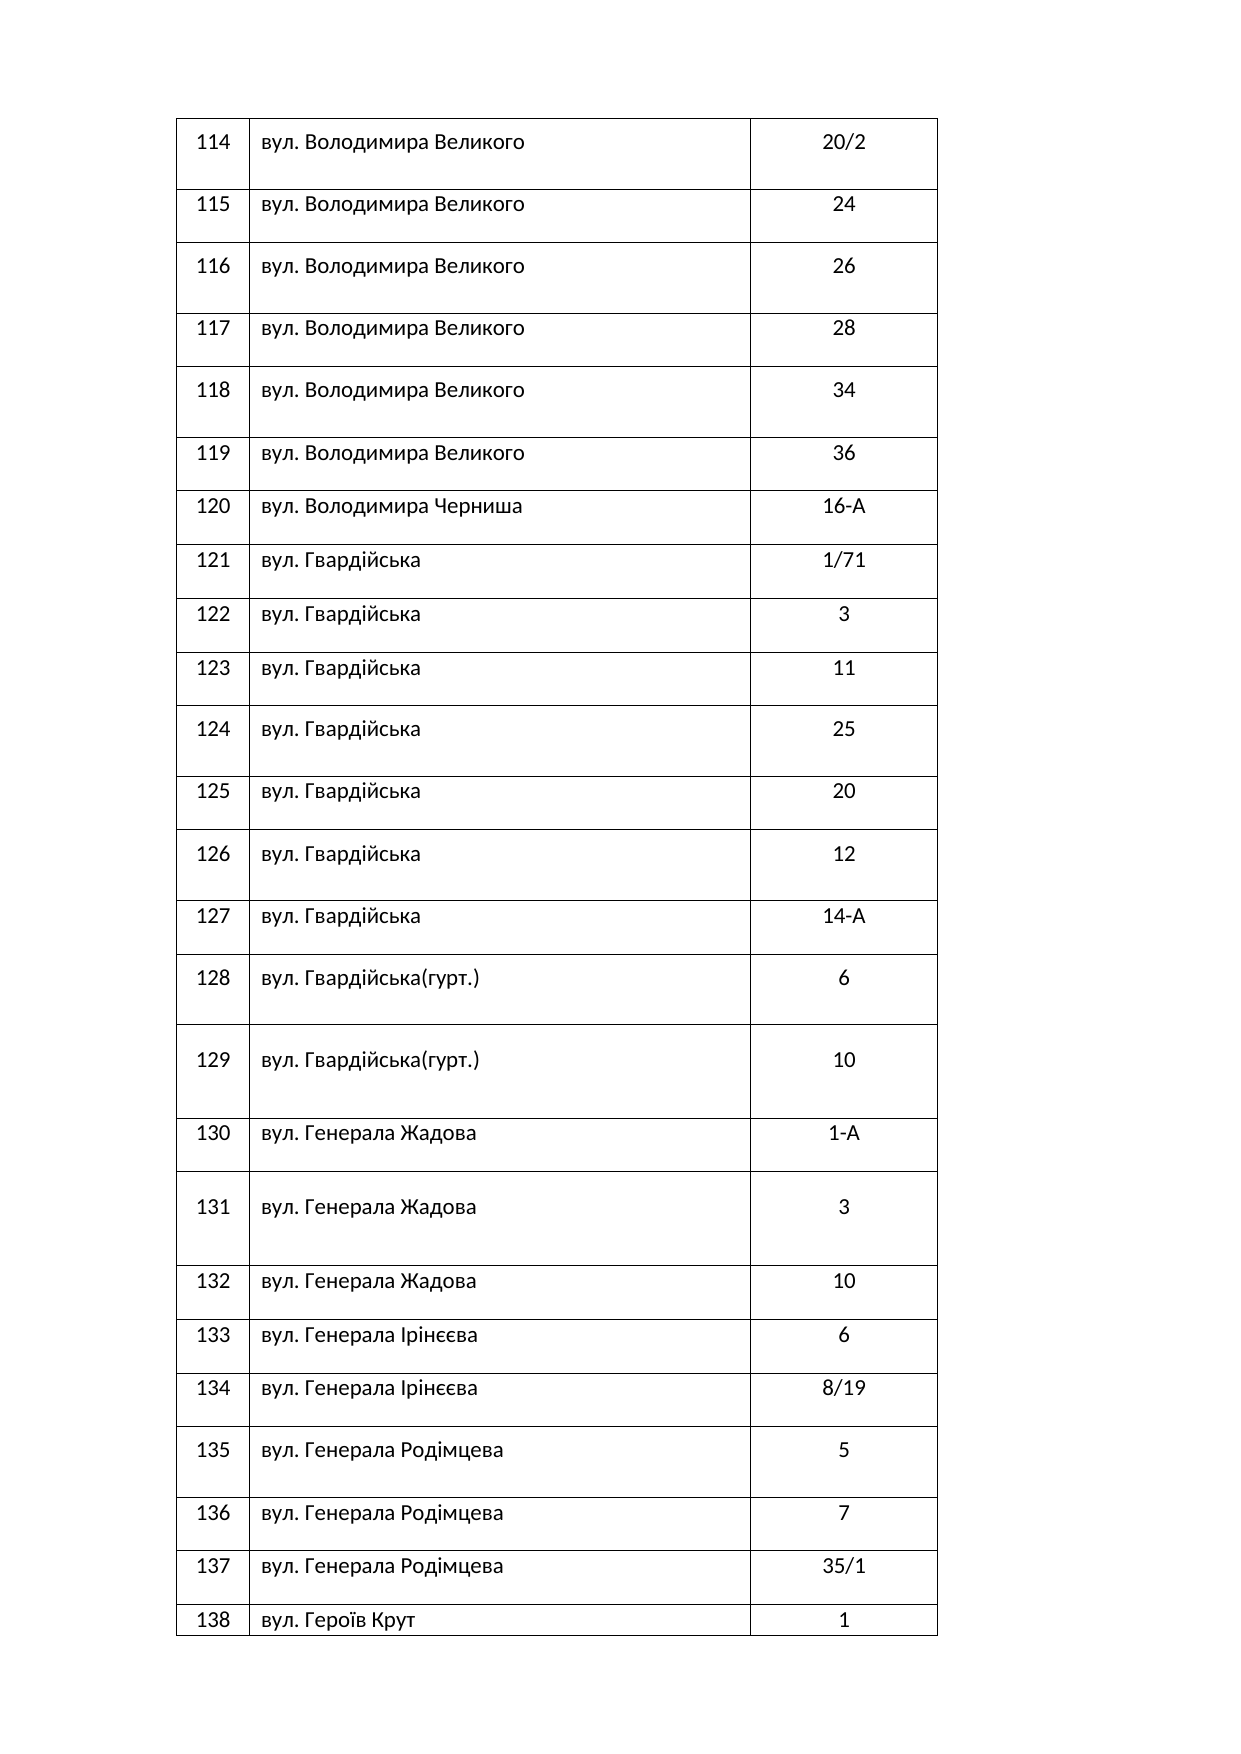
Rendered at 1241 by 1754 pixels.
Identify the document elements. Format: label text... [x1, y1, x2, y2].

table_cell 125 [177, 777, 249, 829]
table_cell 129 [177, 1025, 249, 1117]
table_cell 137 [177, 1551, 249, 1604]
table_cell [250, 119, 750, 188]
table_cell вул. Генерала Жадова [250, 1172, 750, 1265]
table_cell 117 [177, 314, 249, 366]
table_cell 3 [751, 599, 937, 652]
table_cell 116 [177, 243, 249, 312]
table_cell вул. Генерала Ірінєєва [250, 1374, 750, 1426]
table_cell вул. Гвардійська [250, 830, 750, 900]
table_cell 36 [751, 438, 937, 490]
table_cell 7 [751, 1498, 937, 1550]
table_cell 24 [751, 190, 937, 242]
table_cell 35/1 [751, 1551, 937, 1604]
table_cell вул. Гвардійська [250, 706, 750, 776]
table_cell 119 [177, 438, 249, 490]
table_cell 14-А [751, 901, 937, 953]
table_cell вул. Володимира Великого [250, 314, 750, 366]
table_cell 124 [177, 706, 249, 776]
table_cell 25 [751, 706, 937, 776]
table_cell 115 [177, 190, 249, 242]
table_cell 131 [177, 1172, 249, 1265]
table_cell вул. Володимира Черниша [250, 491, 750, 544]
table_cell 126 [177, 830, 249, 900]
table_cell 10 [751, 1025, 937, 1117]
table_cell вул. Гвардійська [250, 777, 750, 829]
table_cell 20 [751, 777, 937, 829]
table_cell вул. Генерала Родімцева [250, 1551, 750, 1604]
table_cell вул. Героїв Крут [250, 1605, 750, 1635]
table_cell 20/2 [751, 119, 937, 188]
table_cell 34 [751, 367, 937, 437]
table_cell 1-А [751, 1119, 937, 1171]
table_cell 12 [751, 830, 937, 900]
table_cell 6 [751, 1320, 937, 1372]
table_cell 138 [177, 1605, 249, 1635]
table_cell вул. Володимира Великого [250, 190, 750, 242]
table_cell 6 [751, 955, 937, 1024]
table_cell 26 [751, 243, 937, 312]
table_cell вул. Володимира Великого [250, 438, 750, 490]
table_cell 120 [177, 491, 249, 544]
table_cell 133 [177, 1320, 249, 1372]
table_cell 5 [751, 1427, 937, 1497]
table_cell 128 [177, 955, 249, 1024]
table_cell 132 [177, 1266, 249, 1319]
table_cell 122 [177, 599, 249, 652]
table_cell 123 [177, 653, 249, 705]
table_cell 130 [177, 1119, 249, 1171]
table_cell 136 [177, 1498, 249, 1550]
table_cell вул. Гвардійська [250, 545, 750, 598]
table_cell вул. Гвардійська [250, 653, 750, 705]
table_cell вул. Генерала Родімцева [250, 1498, 750, 1550]
table_cell 135 [177, 1427, 249, 1497]
table_cell вул. Генерала Жадова [250, 1119, 750, 1171]
table_cell вул. Гвардійська(гурт.) [250, 1025, 750, 1117]
table_cell 8/19 [751, 1374, 937, 1426]
table_cell вул. Володимира Великого [250, 367, 750, 437]
table_cell 1 [751, 1605, 937, 1635]
table_cell вул. Генерала Жадова [250, 1266, 750, 1319]
table_cell 28 [751, 314, 937, 366]
table_cell 3 [751, 1172, 937, 1265]
table_cell 10 [751, 1266, 937, 1319]
table_cell 16-А [751, 491, 937, 544]
table_cell 11 [751, 653, 937, 705]
table_cell 134 [177, 1374, 249, 1426]
table_cell 127 [177, 901, 249, 953]
table_cell 1/71 [751, 545, 937, 598]
table_cell 114 [177, 119, 249, 188]
table_cell вул. Генерала Ірінєєва [250, 1320, 750, 1372]
table_cell вул. Гвардійська [250, 599, 750, 652]
table_cell 118 [177, 367, 249, 437]
table_cell 121 [177, 545, 249, 598]
table_cell вул. Генерала Родімцева [250, 1427, 750, 1497]
table_cell вул. Гвардійська [250, 901, 750, 953]
table_cell вул. Володимира Великого [250, 243, 750, 312]
table_cell вул. Гвардійська(гурт.) [250, 955, 750, 1024]
